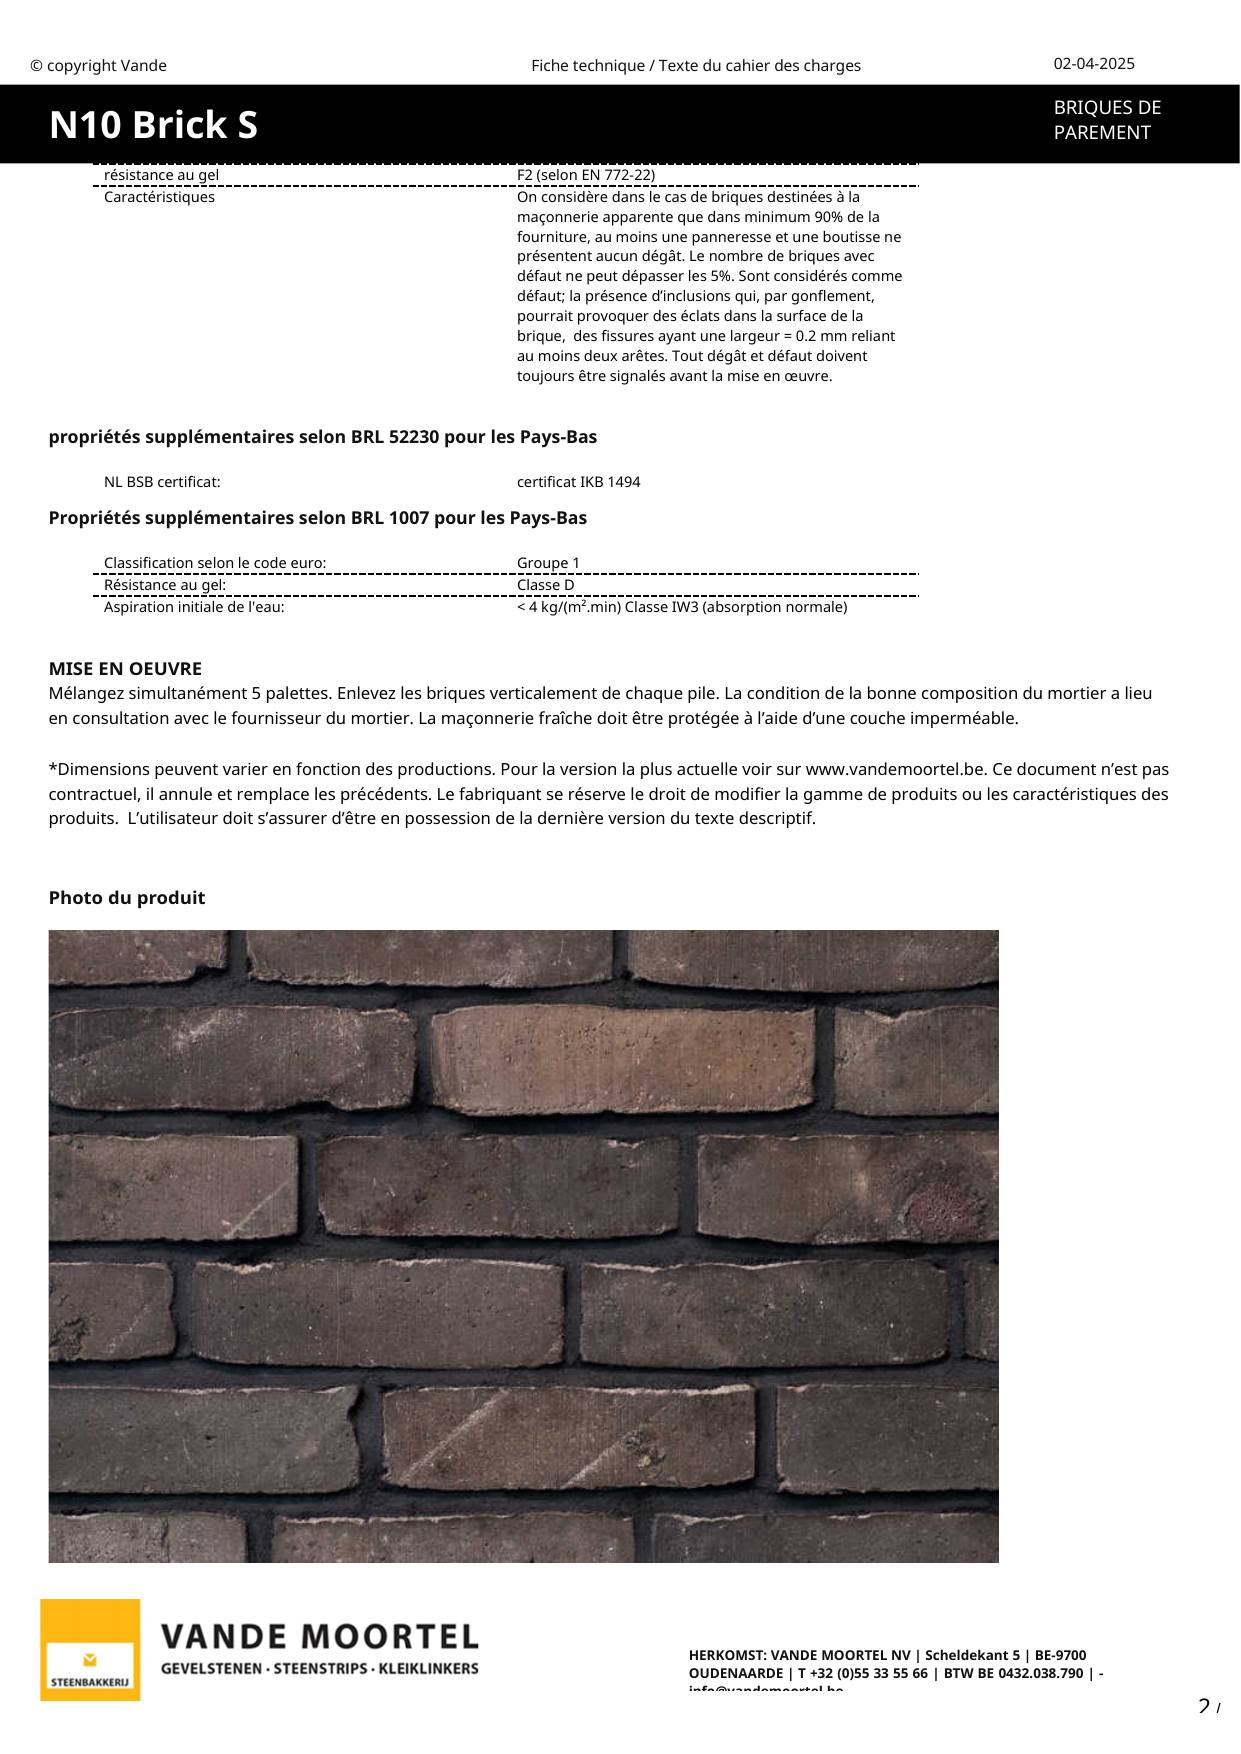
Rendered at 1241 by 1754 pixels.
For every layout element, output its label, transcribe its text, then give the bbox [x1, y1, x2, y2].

table_header Groupe 1 [506, 553, 919, 572]
text *Dimensions peuvent varier en fonction des productions. Pour la version la plus actuelle voir sur www.vandemoortel.be. Ce document n’est pas contractuel, il annule et remplace les précédents. Le fabriquant se réserve le droit de modifier la gamme de produits ou les caractéristiques des produits. L’utilisateur doit s’assurer d’être en possession de la dernière version du texte descriptif. [48, 757, 1177, 830]
table_cell Résistance au gel: [93, 573, 506, 594]
picture [48, 930, 999, 1563]
picture [40, 1599, 479, 1701]
table_cell résistance au gel [93, 163, 506, 184]
table_cell Caractéristiques [93, 185, 506, 386]
subtitle Propriétés supplémentaires selon BRL 1007 pour les Pays-Bas [48, 506, 1240, 530]
subtitle Photo du produit [48, 886, 1240, 910]
table_cell Aspiration initiale de l'eau: [93, 595, 506, 616]
table_header NL BSB certificat: [93, 472, 506, 492]
text Mélangez simultanément 5 palettes. Enlevez les briques verticalement de chaque pile. La condition de la bonne composition du mortier a lieu en consultation avec le fournisseur du mortier. La maçonnerie fraîche doit être protégée à l’aide d’une couche imperméable. [48, 681, 1177, 729]
table_cell Classe D [506, 573, 919, 594]
table_header certificat IKB 1494 [506, 472, 919, 492]
table_cell F2 (selon EN 772-22) [506, 163, 919, 184]
subtitle propriétés supplémentaires selon BRL 52230 pour les Pays-Bas [48, 425, 1240, 449]
table_cell On considère dans le cas de briques destinées à la maçonnerie apparente que dans minimum 90% de la fourniture, au moins une panneresse et une boutisse ne présentent aucun dégât. Le nombre de briques avec défaut ne peut dépasser les 5%. Sont considérés comme défaut; la présence d’inclusions qui, par gonflement, pourrait provoquer des éclats dans la surface de la brique, des fissures ayant une largeur = 0.2 mm reliant au moins deux arêtes. Tout dégât et défaut doivent toujours être signalés avant la mise en œuvre. [506, 185, 919, 386]
table_cell < 4 kg/(m².min) Classe IW3 (absorption normale) [506, 595, 919, 616]
subtitle MISE EN OEUVRE [48, 657, 1240, 681]
table_header Classification selon le code euro: [93, 553, 506, 572]
